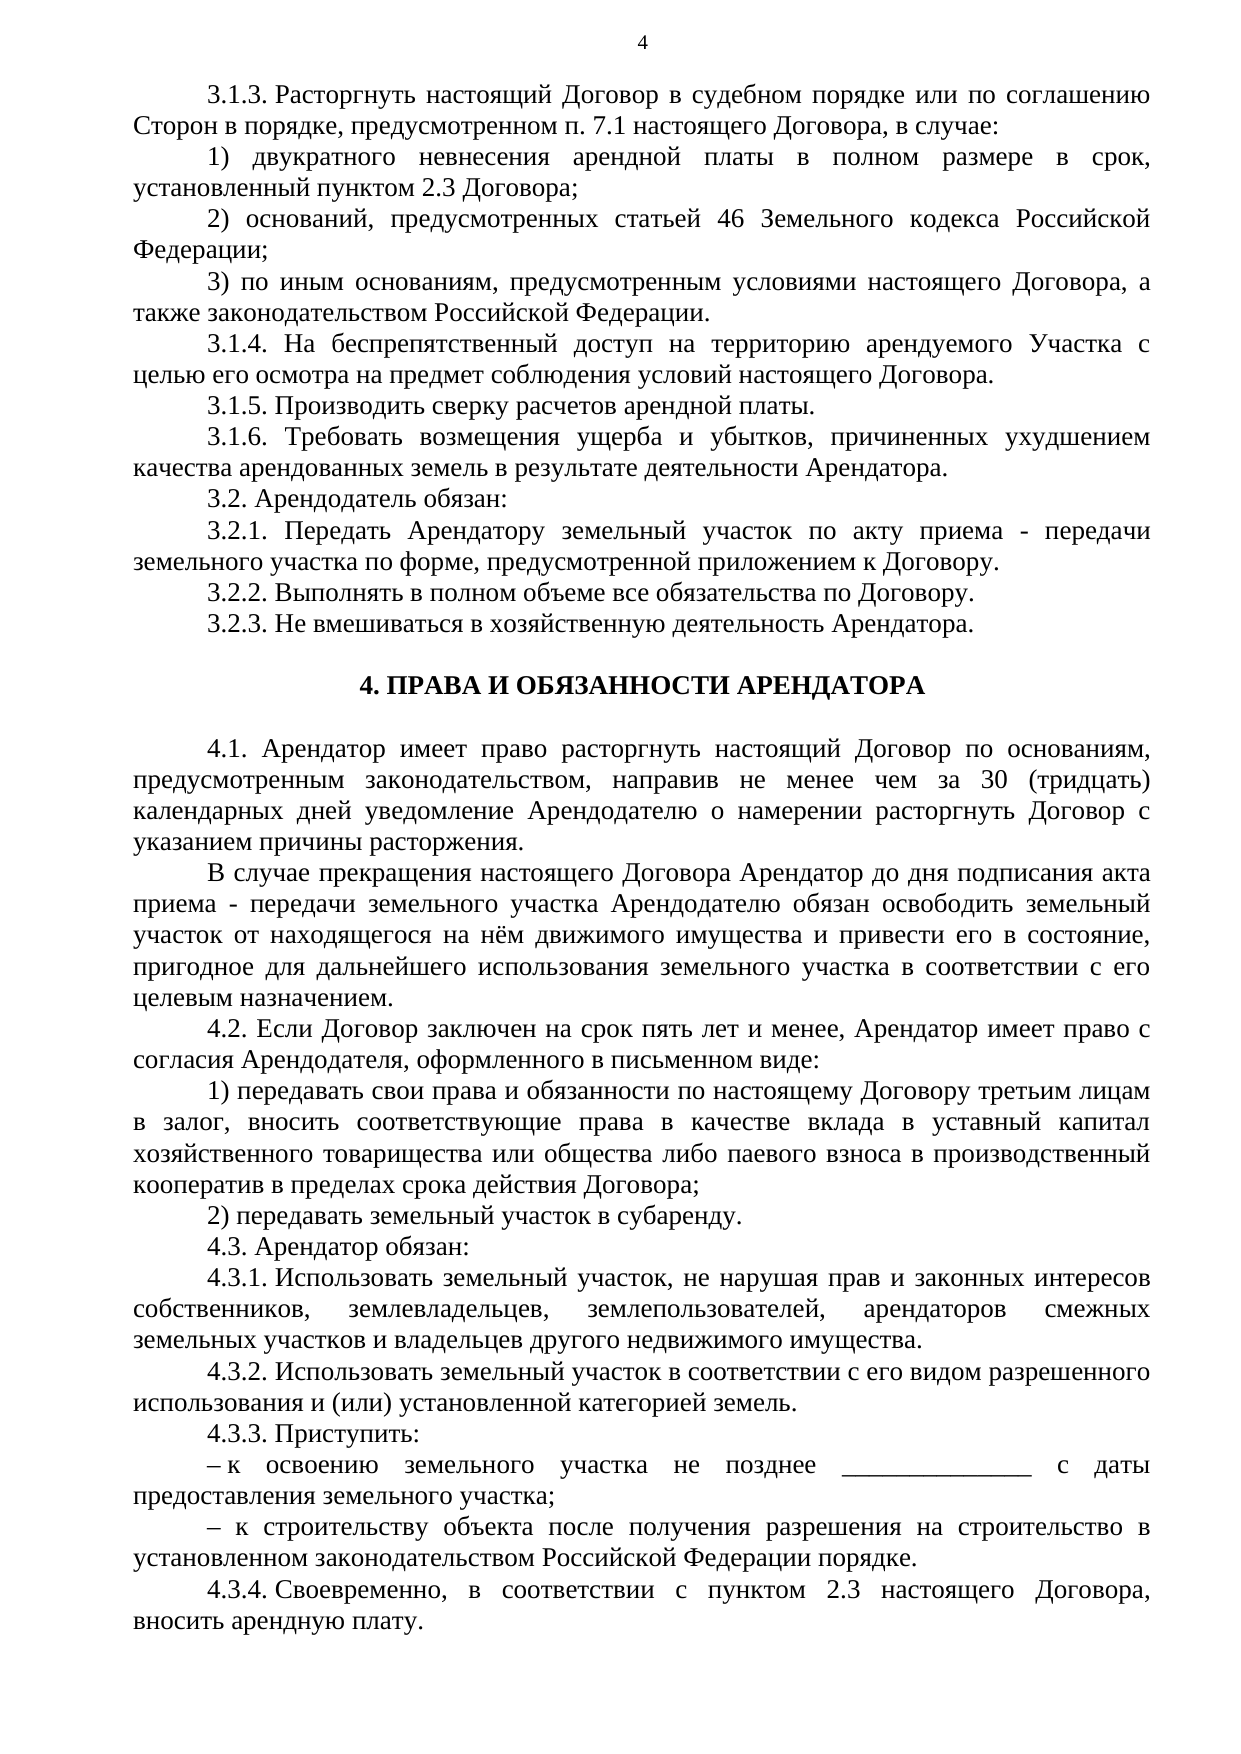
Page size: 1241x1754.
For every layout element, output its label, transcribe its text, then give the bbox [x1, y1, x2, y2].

text 4.3.2. Использовать земельный участок в соответствии с его видом разрешенного использования и (или) установленной категорией земель. [133, 1355, 1152, 1417]
text 2) оснований, предусмотренных статьей 46 Земельного кодекса Российской Федерации; [133, 202, 1152, 264]
text 3.1.4. На беспрепятственный доступ на территорию арендуемого Участка с целью его осмотра на предмет соблюдения условий настоящего Договора. [133, 327, 1152, 389]
text 2) передавать земельный участок в субаренду. [133, 1199, 1152, 1230]
text 4. ПРАВА И ОБЯЗАННОСТИ АРЕНДАТОРА [133, 669, 1152, 701]
text 3.2.1. Передать Арендатору земельный участок по акту приема - передачи земельного участка по форме, предусмотренной приложением к Договору. [133, 514, 1152, 576]
text 1) передавать свои права и обязанности по настоящему Договору третьим лицам в залог, вносить соответствующие права в качестве вклада в уставный капитал хозяйственного товарищества или общества либо паевого взноса в производственный кооператив в пределах срока действия Договора; [133, 1074, 1152, 1199]
text 3) по иным основаниям, предусмотренным условиями настоящего Договора, а также законодательством Российской Федерации. [133, 264, 1152, 327]
text 3.1.6. Требовать возмещения ущерба и убытков, причиненных ухудшением качества арендованных земель в результате деятельности Арендатора. [133, 420, 1152, 483]
text 3.2. Арендодатель обязан: [133, 483, 1152, 514]
text 3.1.3. Расторгнуть настоящий Договор в судебном порядке или по соглашению Сторон в порядке, предусмотренном п. 7.1 настоящего Договора, в случае: [133, 78, 1152, 140]
text 4.3. Арендатор обязан: [133, 1230, 1152, 1261]
text 4.2. Если Договор заключен на срок пять лет и менее, Арендатор имеет право с согласия Арендодателя, оформленного в письменном виде: [133, 1012, 1152, 1074]
text – к освоению земельного участка не позднее ______________ с даты предоставления земельного участка; [133, 1448, 1152, 1510]
text 4.3.1. Использовать земельный участок, не нарушая прав и законных интересов собственников, землевладельцев, землепользователей, арендаторов смежных земельных участков и владельцев другого недвижимого имущества. [133, 1261, 1152, 1355]
text 4.3.3. Приступить: [133, 1417, 1152, 1448]
text 3.2.2. Выполнять в полном объеме все обязательства по Договору. [133, 576, 1152, 607]
text 1) двукратного невнесения арендной платы в полном размере в срок, установленный пунктом 2.3 Договора; [133, 140, 1152, 202]
text В случае прекращения настоящего Договора Арендатор до дня подписания акта приема - передачи земельного участка Арендодателю обязан освободить земельный участок от находящегося на нём движимого имущества и привести его в состояние, пригодное для дальнейшего использования земельного участка в соответствии с его целевым назначением. [133, 856, 1152, 1012]
text – к строительству объекта после получения разрешения на строительство в установленном законодательством Российской Федерации порядке. [133, 1510, 1152, 1573]
text 4.1. Арендатор имеет право расторгнуть настоящий Договор по основаниям, предусмотренным законодательством, направив не менее чем за 30 (тридцать) календарных дней уведомление Арендодателю о намерении расторгнуть Договор с указанием причины расторжения. [133, 732, 1152, 856]
text 3.1.5. Производить сверку расчетов арендной платы. [133, 389, 1152, 420]
text 3.2.3. Не вмешиваться в хозяйственную деятельность Арендатора. [133, 607, 1152, 638]
text 4.3.4. Своевременно, в соответствии с пунктом 2.3 настоящего Договора, вносить арендную плату. [133, 1573, 1152, 1635]
